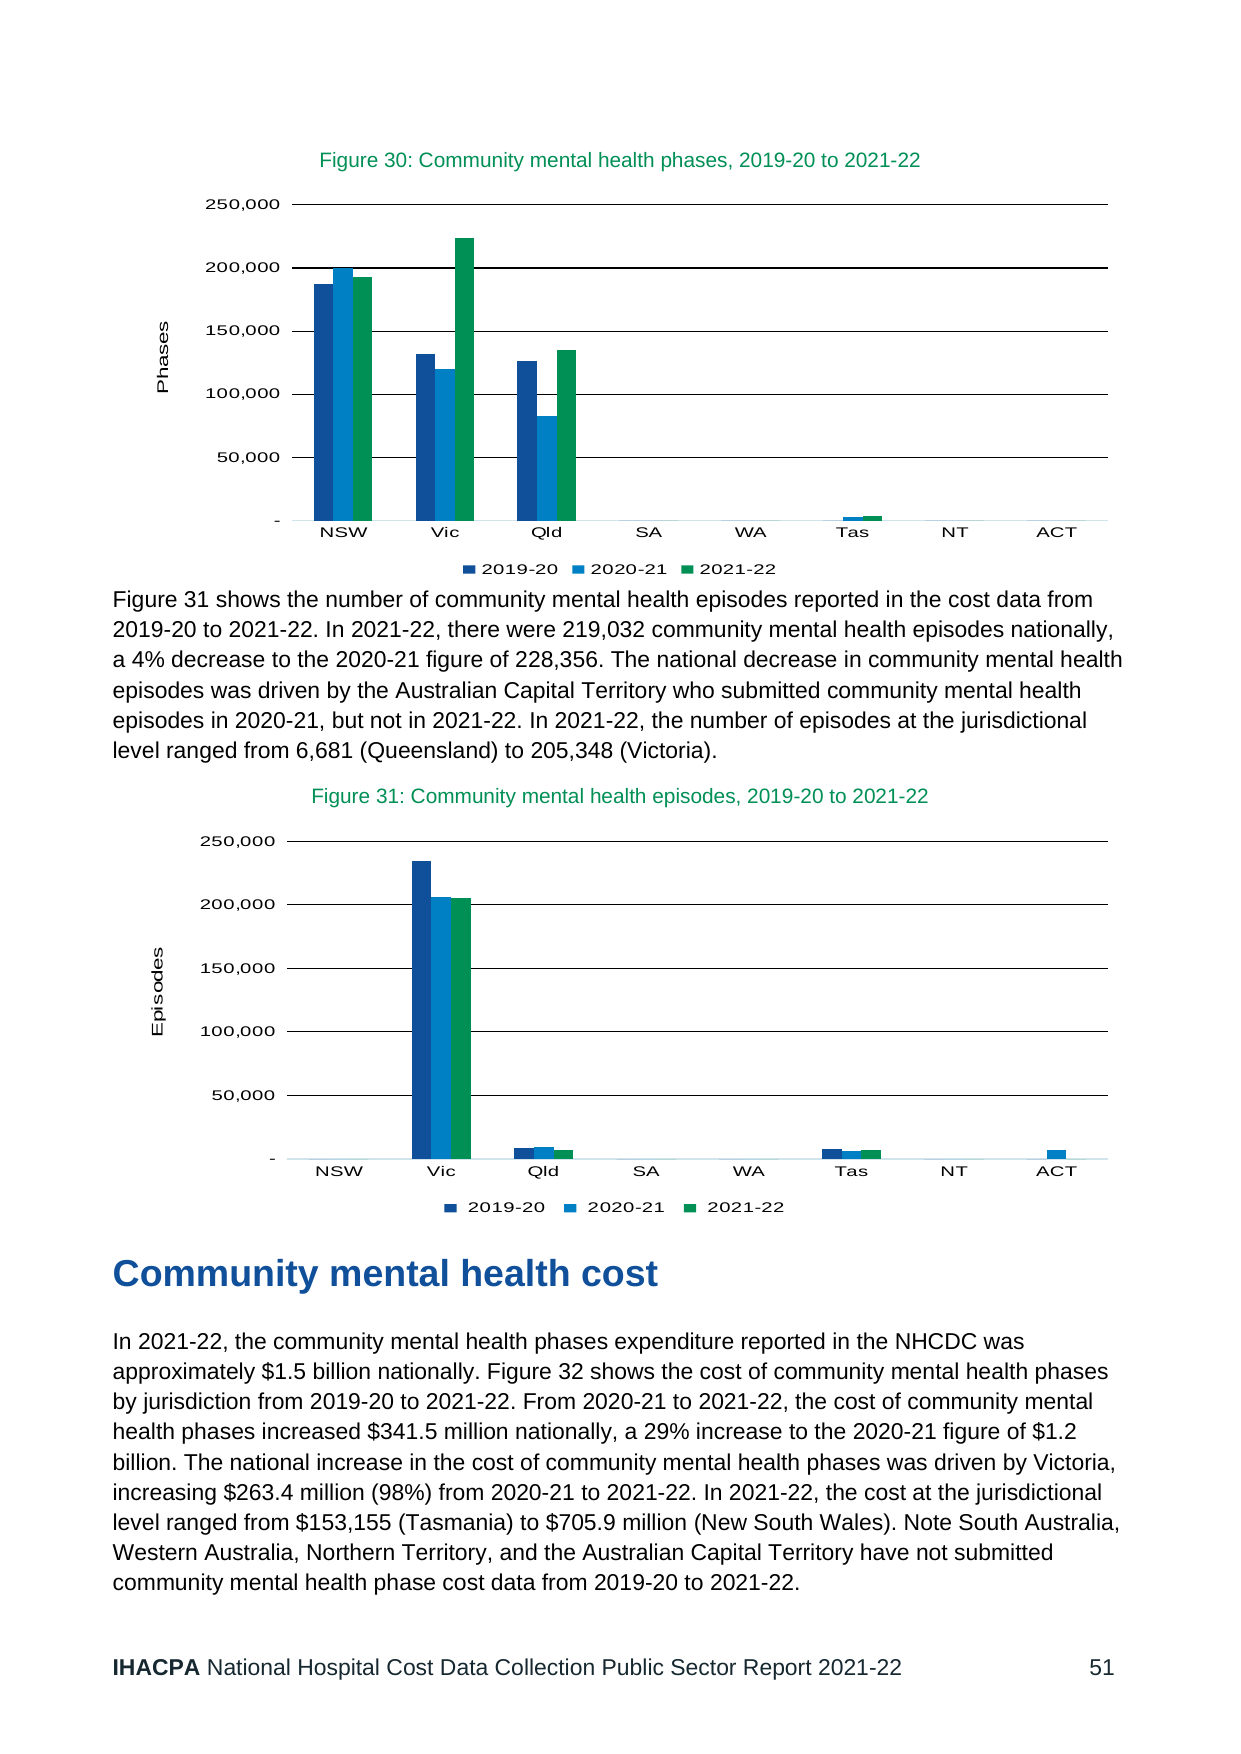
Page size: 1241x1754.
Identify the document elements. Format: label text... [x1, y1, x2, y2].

subtitle Community mental health cost [112, 1251, 1128, 1294]
subtitle Figure 30: Community mental health phases, 2019-20 to 2021-22 [112, 148, 1128, 172]
text In 2021-22, the community mental health phases expenditure reported in the NHCDC was approximately $1.5 billion nationally. Figure 32 shows the cost of community mental health phases by jurisdiction from 2019-20 to 2021-22. From 2020-21 to 2021-22, the cost of community mental health phases increased $341.5 million nationally, a 29% increase to the 2020-21 figure of $1.2 billion. The national increase in the cost of community mental health phases was driven by Victoria, increasing $263.4 million (98%) from 2020-21 to 2021-22. In 2021-22, the cost at the jurisdictional level ranged from $153,155 (Tasmania) to $705.9 million (New South Wales). Note South Australia, Western Australia, Northern Territory, and the Australian Capital Territory have not submitted community mental health phase cost data from 2019-20 to 2021-22. [112, 1328, 1128, 1596]
subtitle Figure 31: Community mental health episodes, 2019-20 to 2021-22 [112, 784, 1128, 808]
text Figure 31 shows the number of community mental health episodes reported in the cost data from 2019-20 to 2021-22. In 2021-22, there were 219,032 community mental health episodes nationally, a 4% decrease to the 2020-21 figure of 228,356. The national decrease in community mental health episodes was driven by the Australian Capital Territory who submitted community mental health episodes in 2020-21, but not in 2021-22. In 2021-22, the number of episodes at the jurisdictional level ranged from 6,681 (Queensland) to 205,348 (Victoria). [112, 189, 1128, 763]
